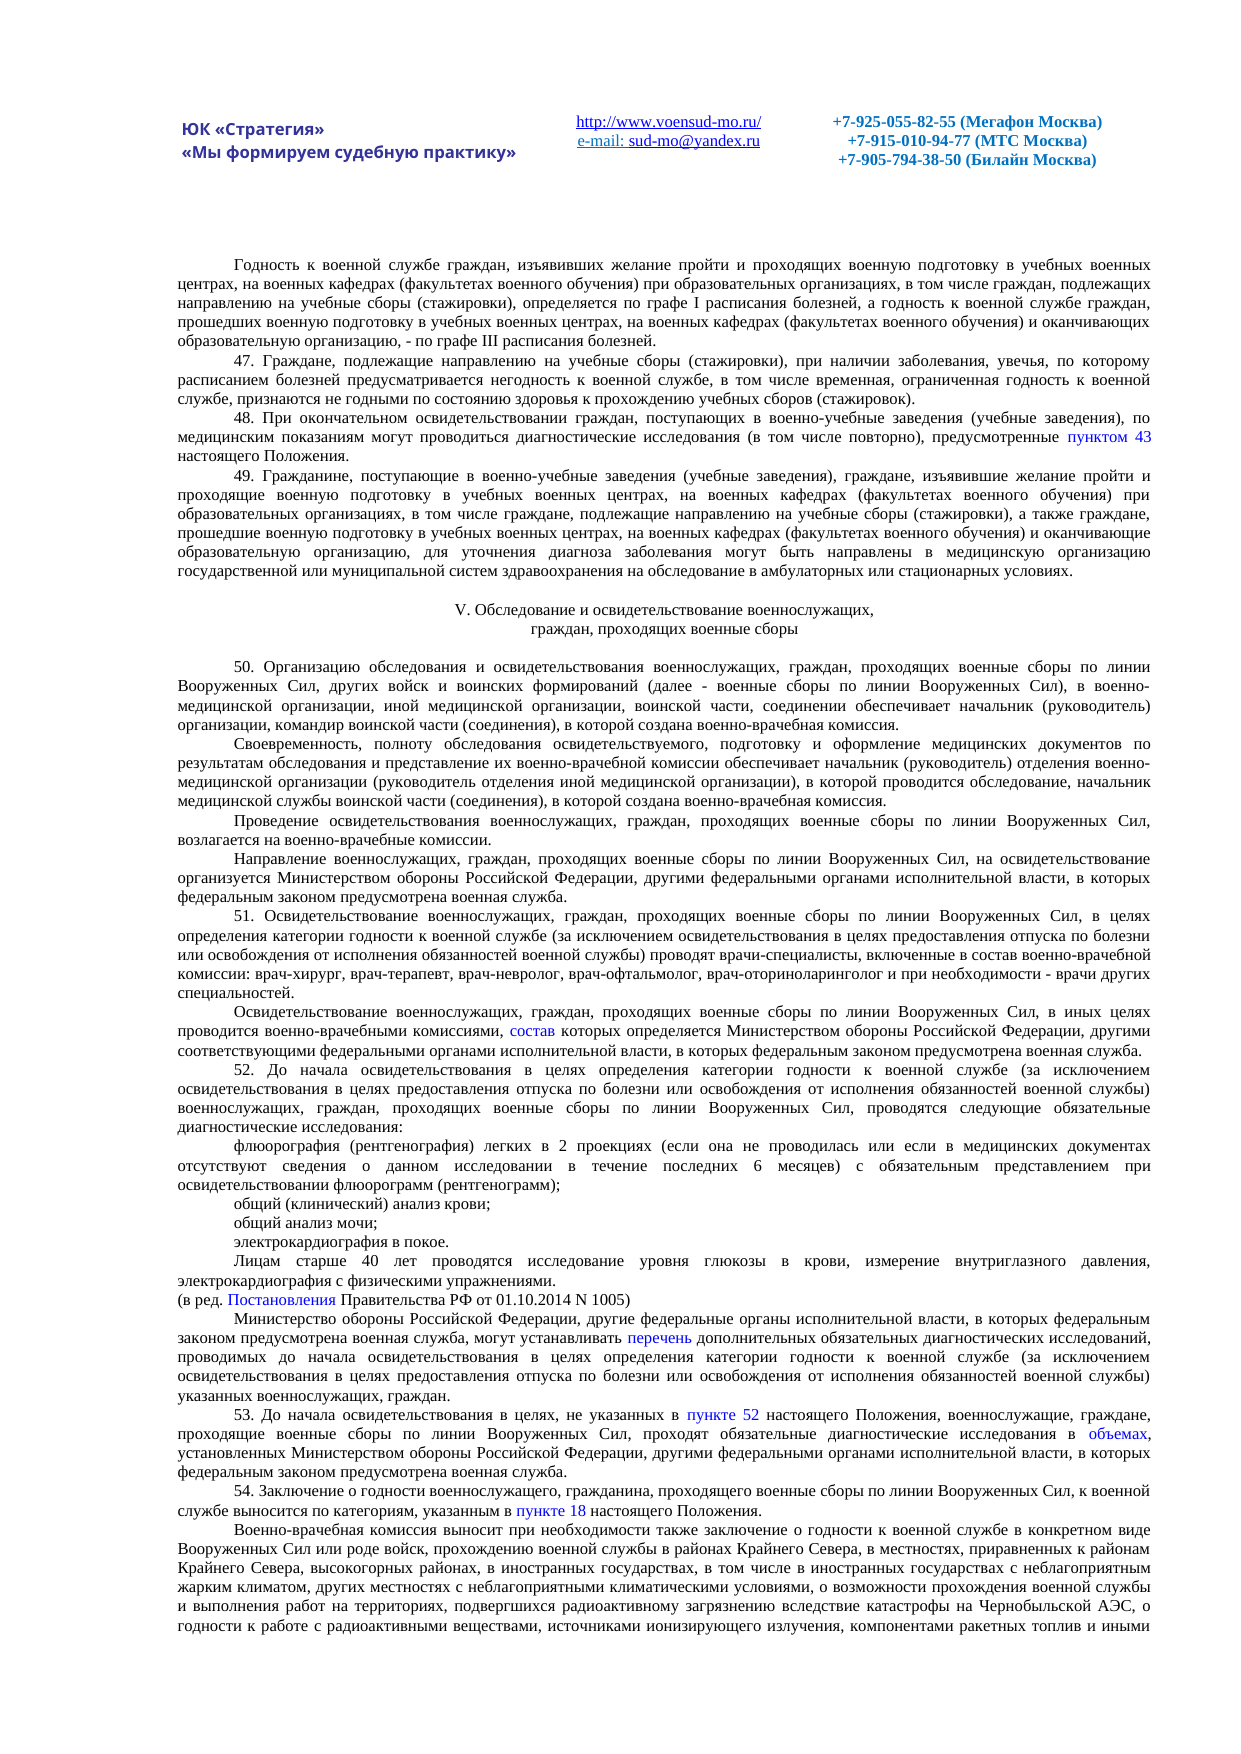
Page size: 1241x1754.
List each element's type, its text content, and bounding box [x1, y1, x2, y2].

text 50. Организацию обследования и освидетельствования военнослужащих, граждан, проходящих военные сборы по линии Вооруженных Сил, других войск и воинских формирований (далее - военные сборы по линии Вооруженных Сил), в военно-медицинской организации, иной медицинской организации, воинской части, соединении обеспечивает начальник (руководитель) организации, командир воинской части (соединения), в которой создана военно-врачебная комиссия. [177, 657, 1152, 734]
text Лицам старше 40 лет проводятся исследование уровня глюкозы в крови, измерение внутриглазного давления, электрокардиография с физическими упражнениями. [177, 1251, 1152, 1289]
text 51. Освидетельствование военнослужащих, граждан, проходящих военные сборы по линии Вооруженных Сил, в целях определения категории годности к военной службе (за исключением освидетельствования в целях предоставления отпуска по болезни или освобождения от исполнения обязанностей военной службы) проводят врачи-специалисты, включенные в состав военно-врачебной комиссии: врач-хирург, врач-терапевт, врач-невролог, врач-офтальмолог, врач-оториноларинголог и при необходимости - врачи других специальностей. [177, 906, 1152, 1002]
text 54. Заключение о годности военнослужащего, гражданина, проходящего военные сборы по линии Вооруженных Сил, к военной службе выносится по категориям, указанным в пункте 18 настоящего Положения. [177, 1481, 1152, 1519]
text 52. До начала освидетельствования в целях определения категории годности к военной службе (за исключением освидетельствования в целях предоставления отпуска по болезни или освобождения от исполнения обязанностей военной службы) военнослужащих, граждан, проходящих военные сборы по линии Вооруженных Сил, проводятся следующие обязательные диагностические исследования: [177, 1059, 1152, 1136]
text Своевременность, полноту обследования освидетельствуемого, подготовку и оформление медицинских документов по результатам обследования и представление их военно-врачебной комиссии обеспечивает начальник (руководитель) отделения военно-медицинской организации (руководитель отделения иной медицинской организации), в которой проводится обследование, начальник медицинской службы воинской части (соединения), в которой создана военно-врачебная комиссия. [177, 734, 1152, 810]
text Проведение освидетельствования военнослужащих, граждан, проходящих военные сборы по линии Вооруженных Сил, возлагается на военно-врачебные комиссии. [177, 810, 1152, 849]
text флюорография (рентгенография) легких в 2 проекциях (если она не проводилась или если в медицинских документах отсутствуют сведения о данном исследовании в течение последних 6 месяцев) с обязательным представлением при освидетельствовании флюорограмм (рентгенограмм); [177, 1136, 1152, 1194]
text общий анализ мочи; [177, 1213, 1152, 1232]
text Освидетельствование военнослужащих, граждан, проходящих военные сборы по линии Вооруженных Сил, в иных целях проводится военно-врачебными комиссиями, состав которых определяется Министерством обороны Российской Федерации, другими соответствующими федеральными органами исполнительной власти, в которых федеральным законом предусмотрена военная служба. [177, 1002, 1152, 1059]
text 49. Гражданине, поступающие в военно-учебные заведения (учебные заведения), граждане, изъявившие желание пройти и проходящие военную подготовку в учебных военных центрах, на военных кафедрах (факультетах военного обучения) при образовательных организациях, в том числе граждане, подлежащие направлению на учебные сборы (стажировки), а также граждане, прошедшие военную подготовку в учебных военных центрах, на военных кафедрах (факультетах военного обучения) и оканчивающие образовательную организацию, для уточнения диагноза заболевания могут быть направлены в медицинскую организацию государственной или муниципальной систем здравоохранения на обследование в амбулаторных или стационарных условиях. [177, 465, 1152, 580]
text Министерство обороны Российской Федерации, другие федеральные органы исполнительной власти, в которых федеральным законом предусмотрена военная служба, могут устанавливать перечень дополнительных обязательных диагностических исследований, проводимых до начала освидетельствования в целях определения категории годности к военной службе (за исключением освидетельствования в целях предоставления отпуска по болезни или освобождения от исполнения обязанностей военной службы) указанных военнослужащих, граждан. [177, 1309, 1152, 1404]
text V. Обследование и освидетельствование военнослужащих, [177, 599, 1152, 619]
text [177, 1519, 1152, 1634]
text Годность к военной службе граждан, изъявивших желание пройти и проходящих военную подготовку в учебных военных центрах, на военных кафедрах (факультетах военного обучения) при образовательных организациях, в том числе граждан, подлежащих направлению на учебные сборы (стажировки), определяется по графе I расписания болезней, а годность к военной службе граждан, прошедших военную подготовку в учебных военных центрах, на военных кафедрах (факультетах военного обучения) и оканчивающих образовательную организацию, - по графе III расписания болезней. [177, 254, 1152, 350]
text 48. При окончательном освидетельствовании граждан, поступающих в военно-учебные заведения (учебные заведения), по медицинским показаниям могут проводиться диагностические исследования (в том числе повторно), предусмотренные пунктом 43 настоящего Положения. [177, 408, 1152, 465]
text граждан, проходящих военные сборы [177, 619, 1152, 638]
text 47. Граждане, подлежащие направлению на учебные сборы (стажировки), при наличии заболевания, увечья, по которому расписанием болезней предусматривается негодность к военной службе, в том числе временная, ограниченная годность к военной службе, признаются не годными по состоянию здоровья к прохождению учебных сборов (стажировок). [177, 350, 1152, 408]
text общий (клинический) анализ крови; [177, 1194, 1152, 1213]
text электрокардиография в покое. [177, 1232, 1152, 1251]
text Направление военнослужащих, граждан, проходящих военные сборы по линии Вооруженных Сил, на освидетельствование организуется Министерством обороны Российской Федерации, другими федеральными органами исполнительной власти, в которых федеральным законом предусмотрена военная служба. [177, 849, 1152, 906]
text 53. До начала освидетельствования в целях, не указанных в пункте 52 настоящего Положения, военнослужащие, граждане, проходящие военные сборы по линии Вооруженных Сил, проходят обязательные диагностические исследования в объемах, установленных Министерством обороны Российской Федерации, другими федеральными органами исполнительной власти, в которых федеральным законом предусмотрена военная служба. [177, 1404, 1152, 1481]
text (в ред. Постановления Правительства РФ от 01.10.2014 N 1005) [177, 1289, 1152, 1309]
